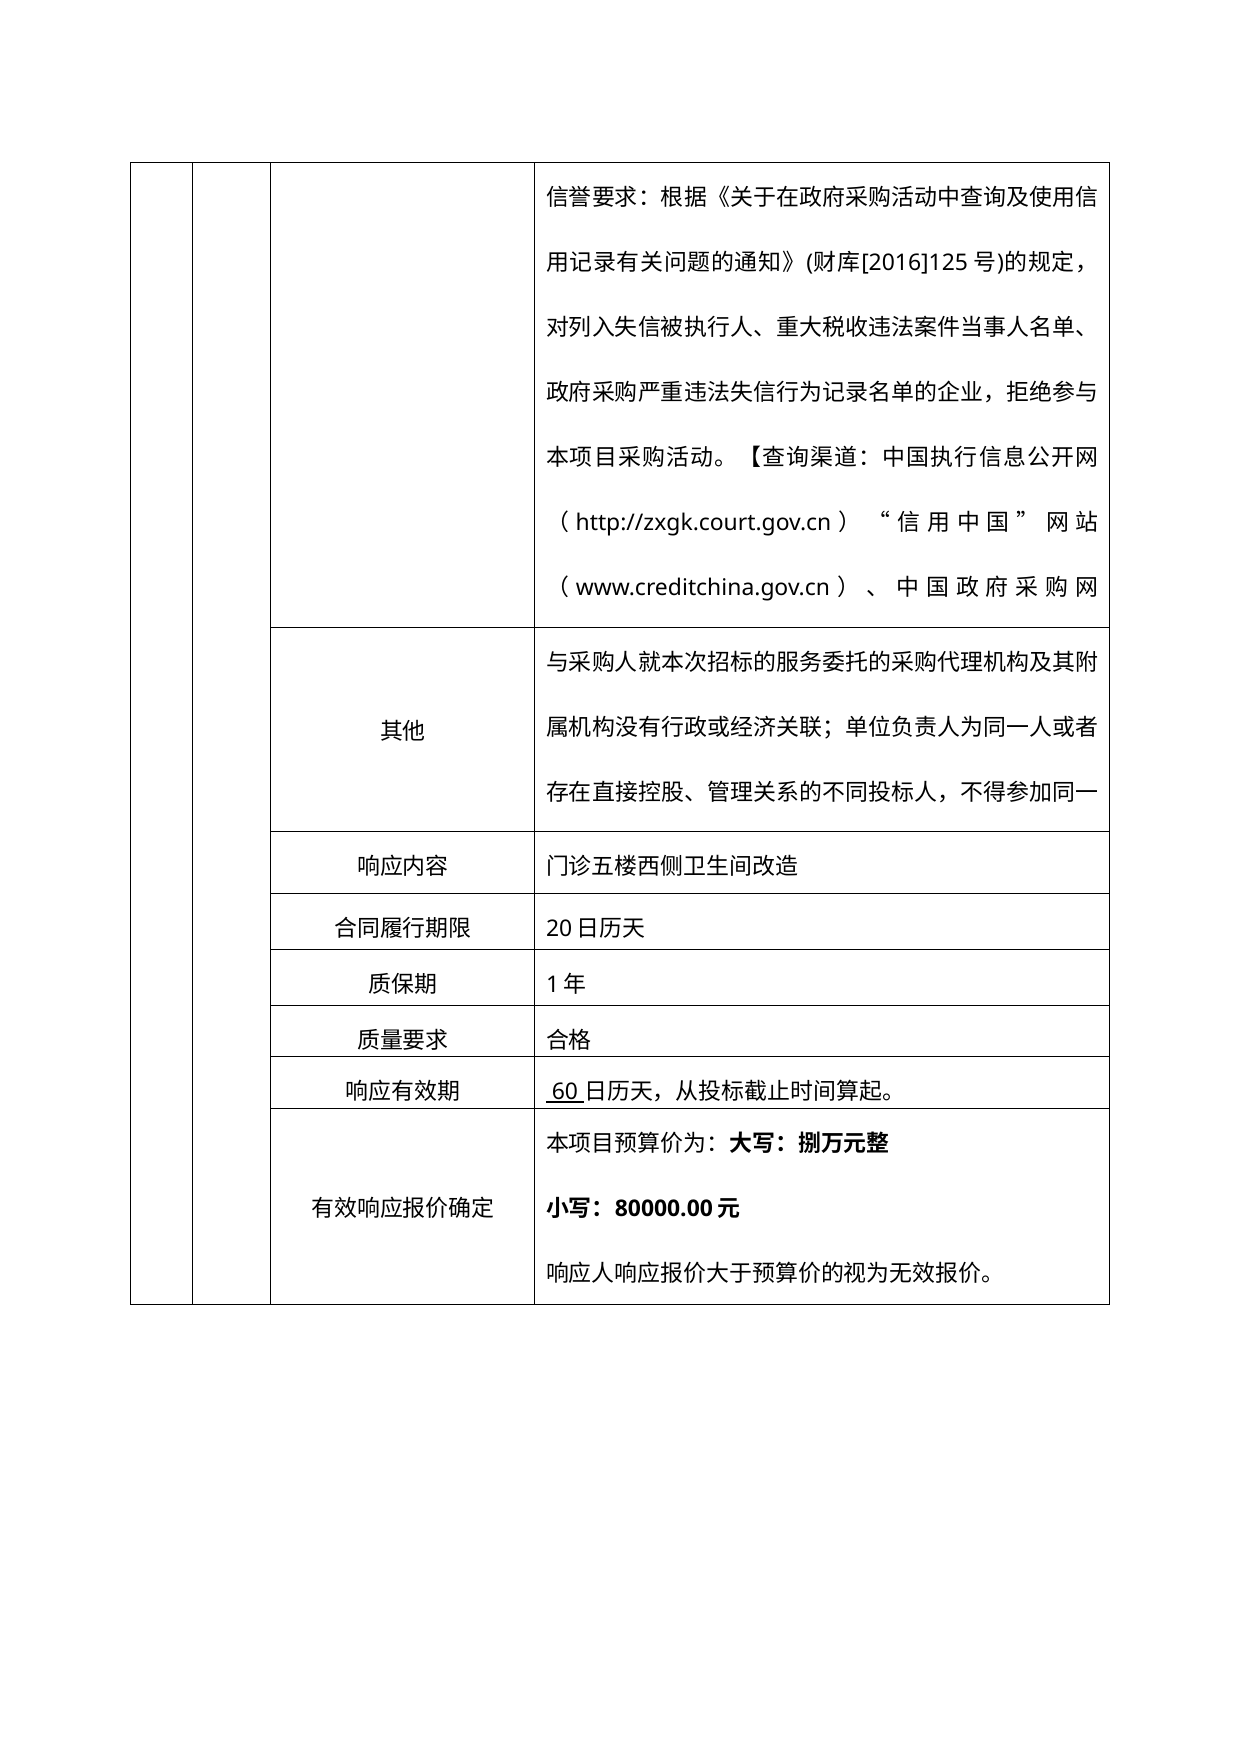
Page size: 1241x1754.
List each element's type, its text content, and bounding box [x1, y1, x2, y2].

table_cell 其他 [271, 628, 534, 831]
table_cell 本项目预算价为：大写：捌万元整 小写：80000.00元 响应人响应报价大于预算价的视为无效报价。 [535, 1109, 1109, 1304]
table_cell 60 日历天，从投标截止时间算起。 [535, 1057, 1109, 1108]
table_cell 响应有效期 [271, 1057, 534, 1108]
table_cell 1年 [535, 950, 1109, 1005]
table_cell 质量要求 [271, 1006, 534, 1056]
table_cell 信誉要求：根据《关于在政府采购活动中查询及使用信用记录有关问题的通知》(财库[2016]125号)的规定，对列入失信被执行人、重大税收违法案件当事人名单、政府采购严重违法失信行为记录名单的企业，拒绝参与本项目采购活动。【查询渠道：中国执行信息公开网（http://zxgk.court.gov.cn）“信用中国”网站（www.creditchina.gov.cn）、中国政府采购网（www.ccgp.gov.cn）、】（提供相关信息查询截图或承诺，查询时间为公告发布之日起至投标截止时间前）。 [535, 163, 1109, 627]
table_cell 门诊五楼西侧卫生间改造 [535, 832, 1109, 893]
table_cell 与采购人就本次招标的服务委托的采购代理机构及其附属机构没有行政或经济关联；单位负责人为同一人或者存在直接控股、管理关系的不同投标人，不得参加同一合同项下的政府采购活动 [535, 628, 1109, 831]
table_cell 响应内容 [271, 832, 534, 893]
table_cell 20日历天 [535, 894, 1109, 949]
table_cell 合同履行期限 [271, 894, 534, 949]
table_cell 质保期 [271, 950, 534, 1005]
table_cell 有效响应报价确定 [271, 1109, 534, 1304]
table_cell 合格 [535, 1006, 1109, 1056]
